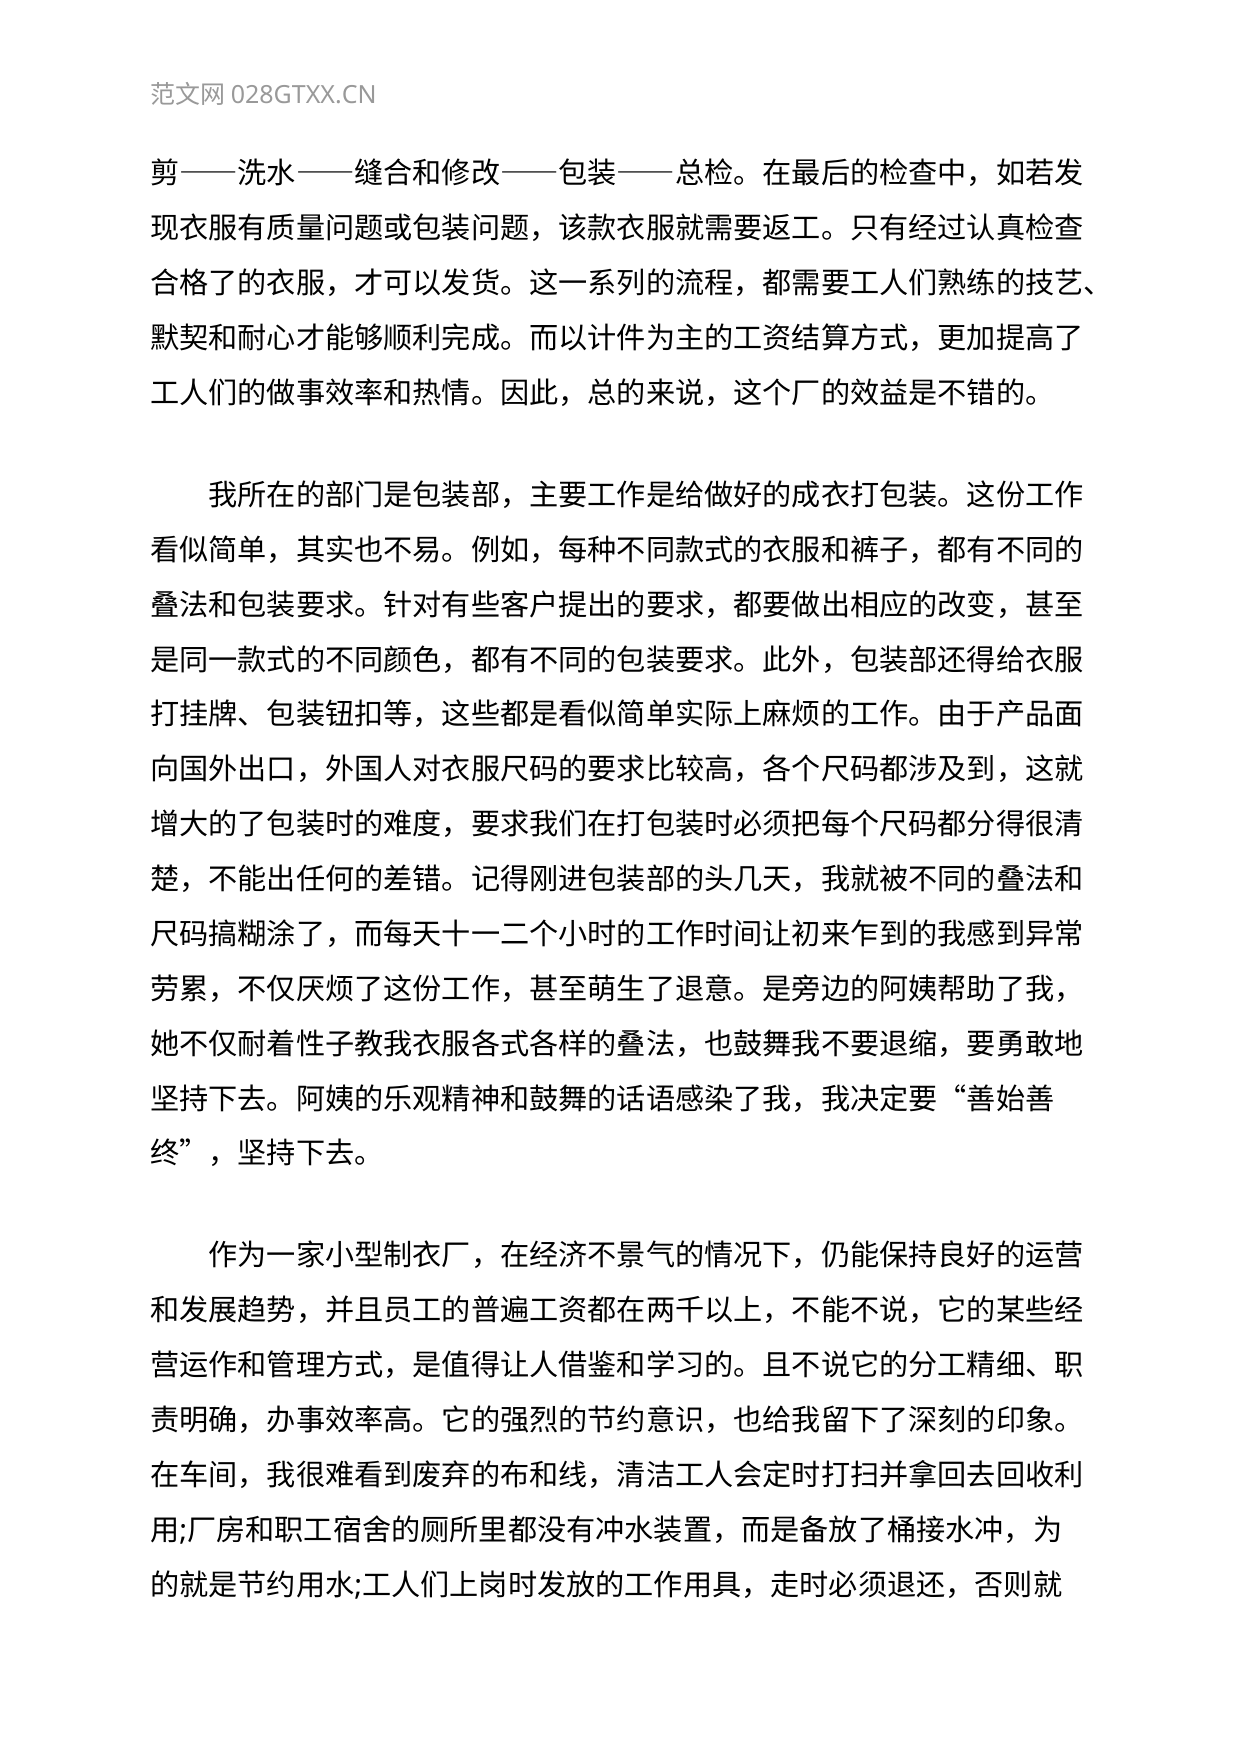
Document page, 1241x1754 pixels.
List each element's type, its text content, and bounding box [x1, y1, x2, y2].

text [150, 150, 1090, 412]
text 我所在的部门是包装部，主要工作是给做好的成衣打包装。这份工作看似简单，其实也不易。例如，每种不同款式的衣服和裤子，都有不同的叠法和包装要求。针对有些客户提出的要求，都要做出相应的改变，甚至是同一款式的不同颜色，都有不同的包装要求。此外，包装部还得给衣服打挂牌、包装钮扣等，这些都是看似简单实际上麻烦的工作。由于产品面向国外出口，外国人对衣服尺码的要求比较高，各个尺码都涉及到，这就增大的了包装时的难度，要求我们在打包装时必须把每个尺码都分得很清楚，不能出任何的差错。记得刚进包装部的头几天，我就被不同的叠法和尺码搞糊涂了，而每天十一二个小时的工作时间让初来乍到的我感到异常劳累，不仅厌烦了这份工作，甚至萌生了退意。是旁边的阿姨帮助了我，她不仅耐着性子教我衣服各式各样的叠法，也鼓舞我不要退缩，要勇敢地坚持下去。阿姨的乐观精神和鼓舞的话语感染了我，我决定要“善始善终”，坚持下去。 [150, 471, 1090, 1172]
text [150, 1232, 1090, 1604]
